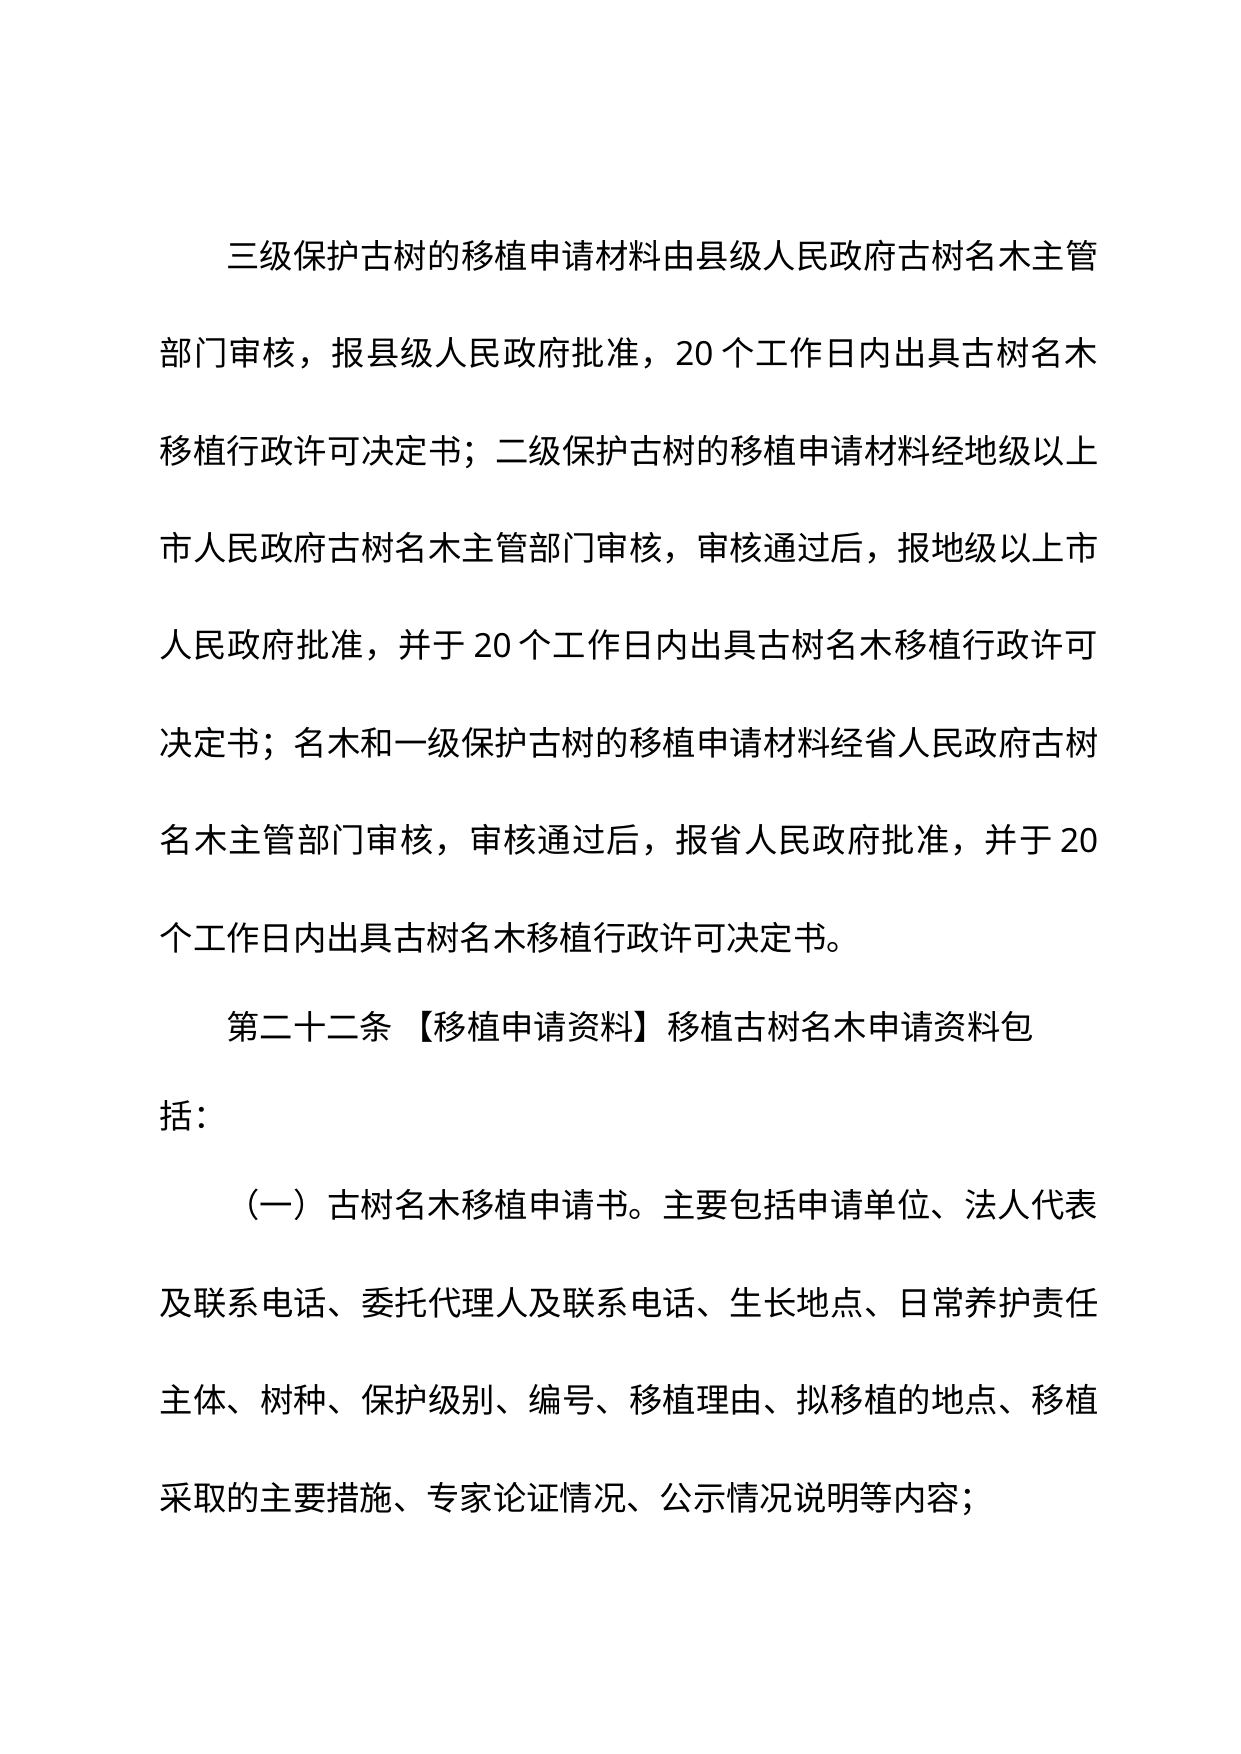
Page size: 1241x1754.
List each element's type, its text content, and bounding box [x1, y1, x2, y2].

list （一）古树名木移植申请书。主要包括申请单位、法人代表及联系电话、委托代理人及联系电话、生长地点、日常养护责任主体、树种、保护级别、编号、移植理由、拟移植的地点、移植采取的主要措施、专家论证情况、公示情况说明等内容； [159, 1171, 1098, 1528]
list 第二十二条 【移植申请资料】移植古树名木申请资料包 [159, 993, 1098, 1058]
list 括： [159, 1082, 1098, 1147]
list 三级保护古树的移植申请材料由县级人民政府古树名木主管部门审核，报县级人民政府批准，20个工作日内出具古树名木移植行政许可决定书；二级保护古树的移植申请材料经地级以上市人民政府古树名木主管部门审核，审核通过后，报地级以上市人民政府批准，并于20个工作日内出具古树名木移植行政许可决定书；名木和一级保护古树的移植申请材料经省人民政府古树名木主管部门审核，审核通过后，报省人民政府批准，并于20个工作日内出具古树名木移植行政许可决定书。 [159, 221, 1098, 968]
